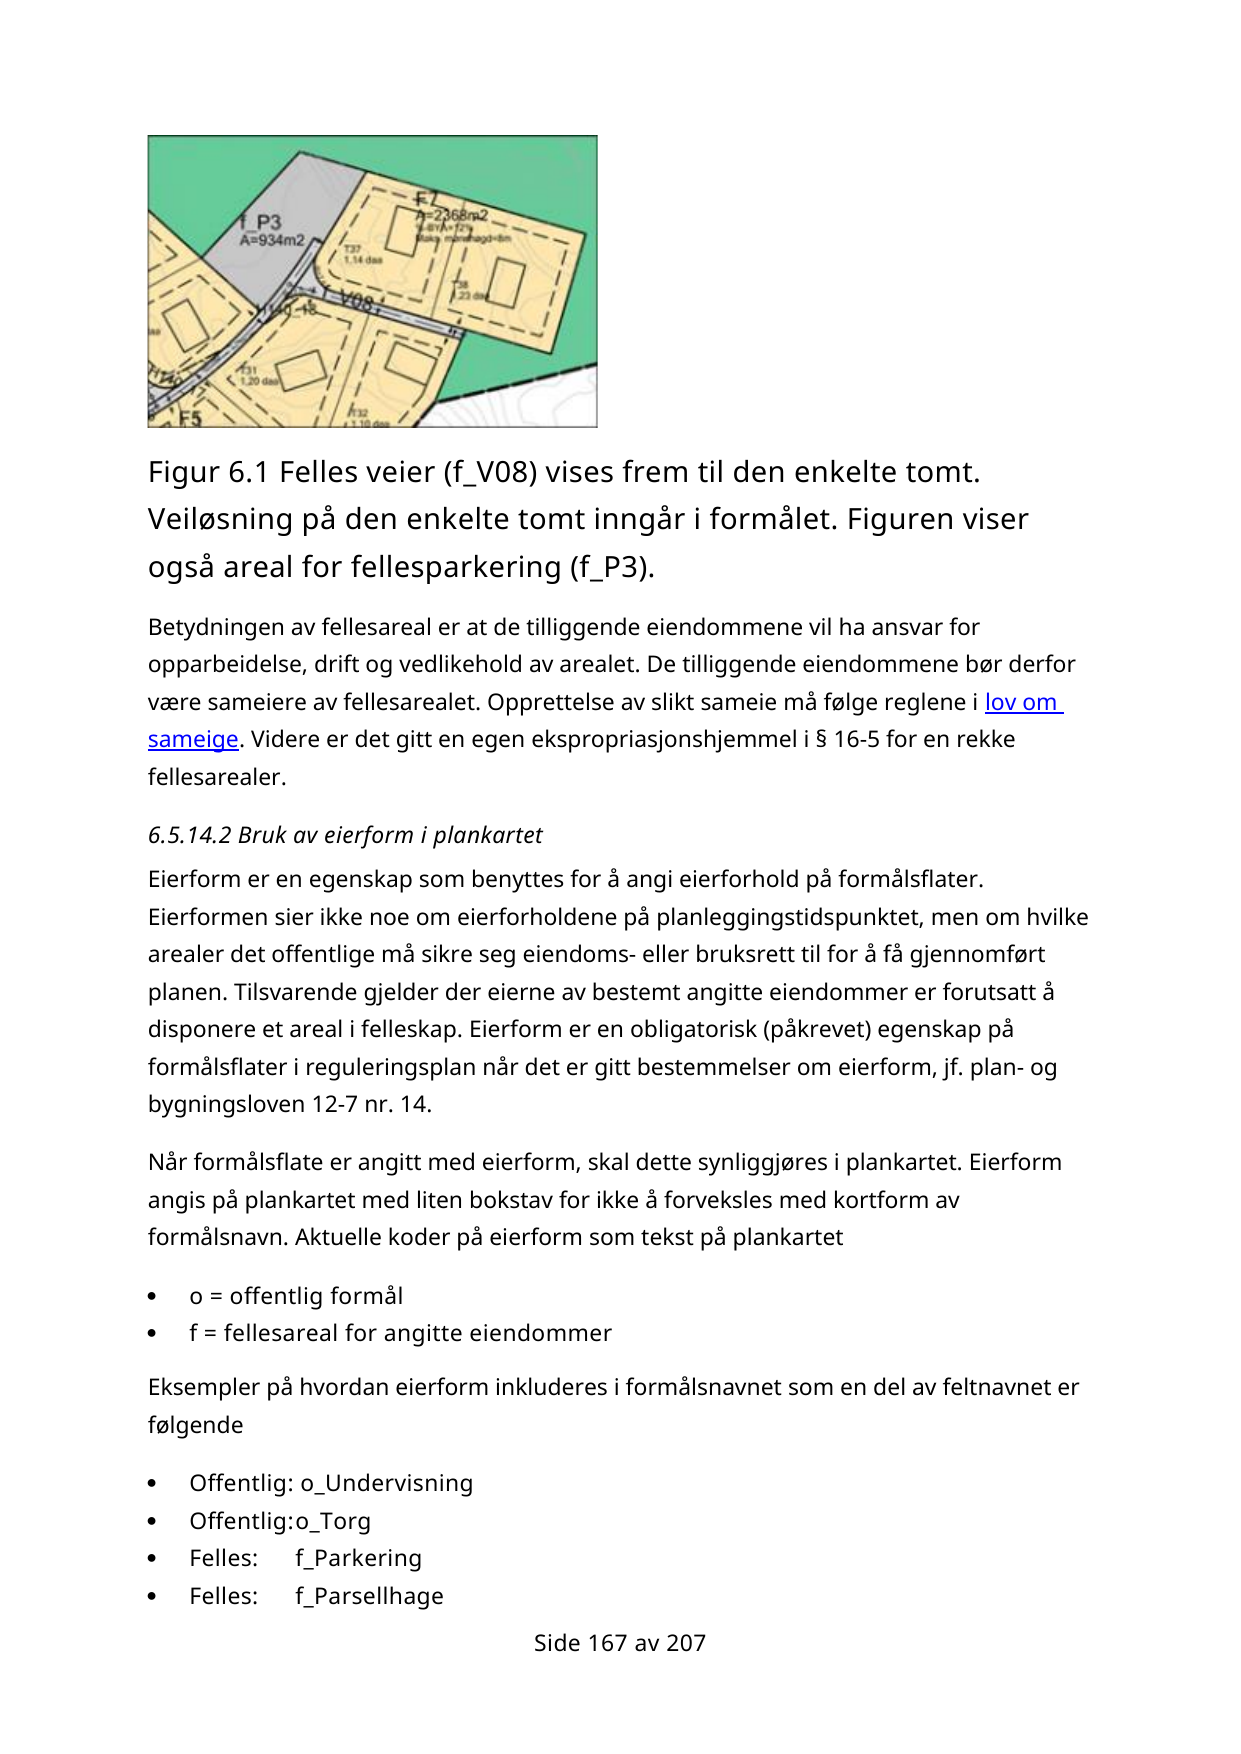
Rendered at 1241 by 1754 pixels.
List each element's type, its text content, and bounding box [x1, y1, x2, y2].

list o = offentlig formål [148, 1279, 1092, 1311]
picture [147, 135, 598, 428]
text Eksempler på hvordan eierform inkluderes i formålsnavnet som en del av feltnavnet er følgende [148, 1371, 1092, 1440]
list Offentlig: o_Torg [148, 1504, 1092, 1536]
text Betydningen av fellesareal er at de tilliggende eiendommene vil ha ansvar for opparbeidelse, drift og vedlikehold av arealet. De tilliggende eiendommene bør derfor være sameiere av fellesarealet. Opprettelse av slikt sameie må følge reglene i lov om sameige. Videre er det gitt en egen ekspropriasjonshjemmel i § 16-5 for en rekke fellesarealer. [148, 610, 1092, 792]
list f = fellesareal for angitte eiendommer [148, 1317, 1092, 1348]
list Felles: f_Parsellhage [148, 1579, 1092, 1611]
list Felles: f_Parkering [148, 1542, 1092, 1573]
text Felles veier (f_V08) vises frem til den enkelte tomt. Veiløsning på den enkelte tomt inngår i formålet. Figuren viser også areal for fellesparkering (f_P3). [148, 451, 1092, 586]
text Når formålsflate er angitt med eierform, skal dette synliggjøres i plankartet. Eierform angis på plankartet med liten bokstav for ikke å forveksles med kortform av formålsnavn. Aktuelle koder på eierform som tekst på plankartet [148, 1146, 1092, 1252]
subtitle Bruk av eierform i plankartet [148, 819, 1092, 850]
text Eierform er en egenskap som benyttes for å angi eierforhold på formålsflater. Eierformen sier ikke noe om eierforholdene på planleggingstidspunktet, men om hvilke arealer det offentlige må sikre seg eiendoms- eller bruksrett til for å få gjennomført planen. Tilsvarende gjelder der eierne av bestemt angitte eiendommer er forutsatt å disponere et areal i felleskap. Eierform er en obligatorisk (påkrevet) egenskap på formålsflater i reguleringsplan når det er gitt bestemmelser om eierform, jf. plan- og bygningsloven 12-7 nr. 14. [148, 863, 1092, 1119]
list Offentlig: o_Undervisning [148, 1467, 1092, 1498]
